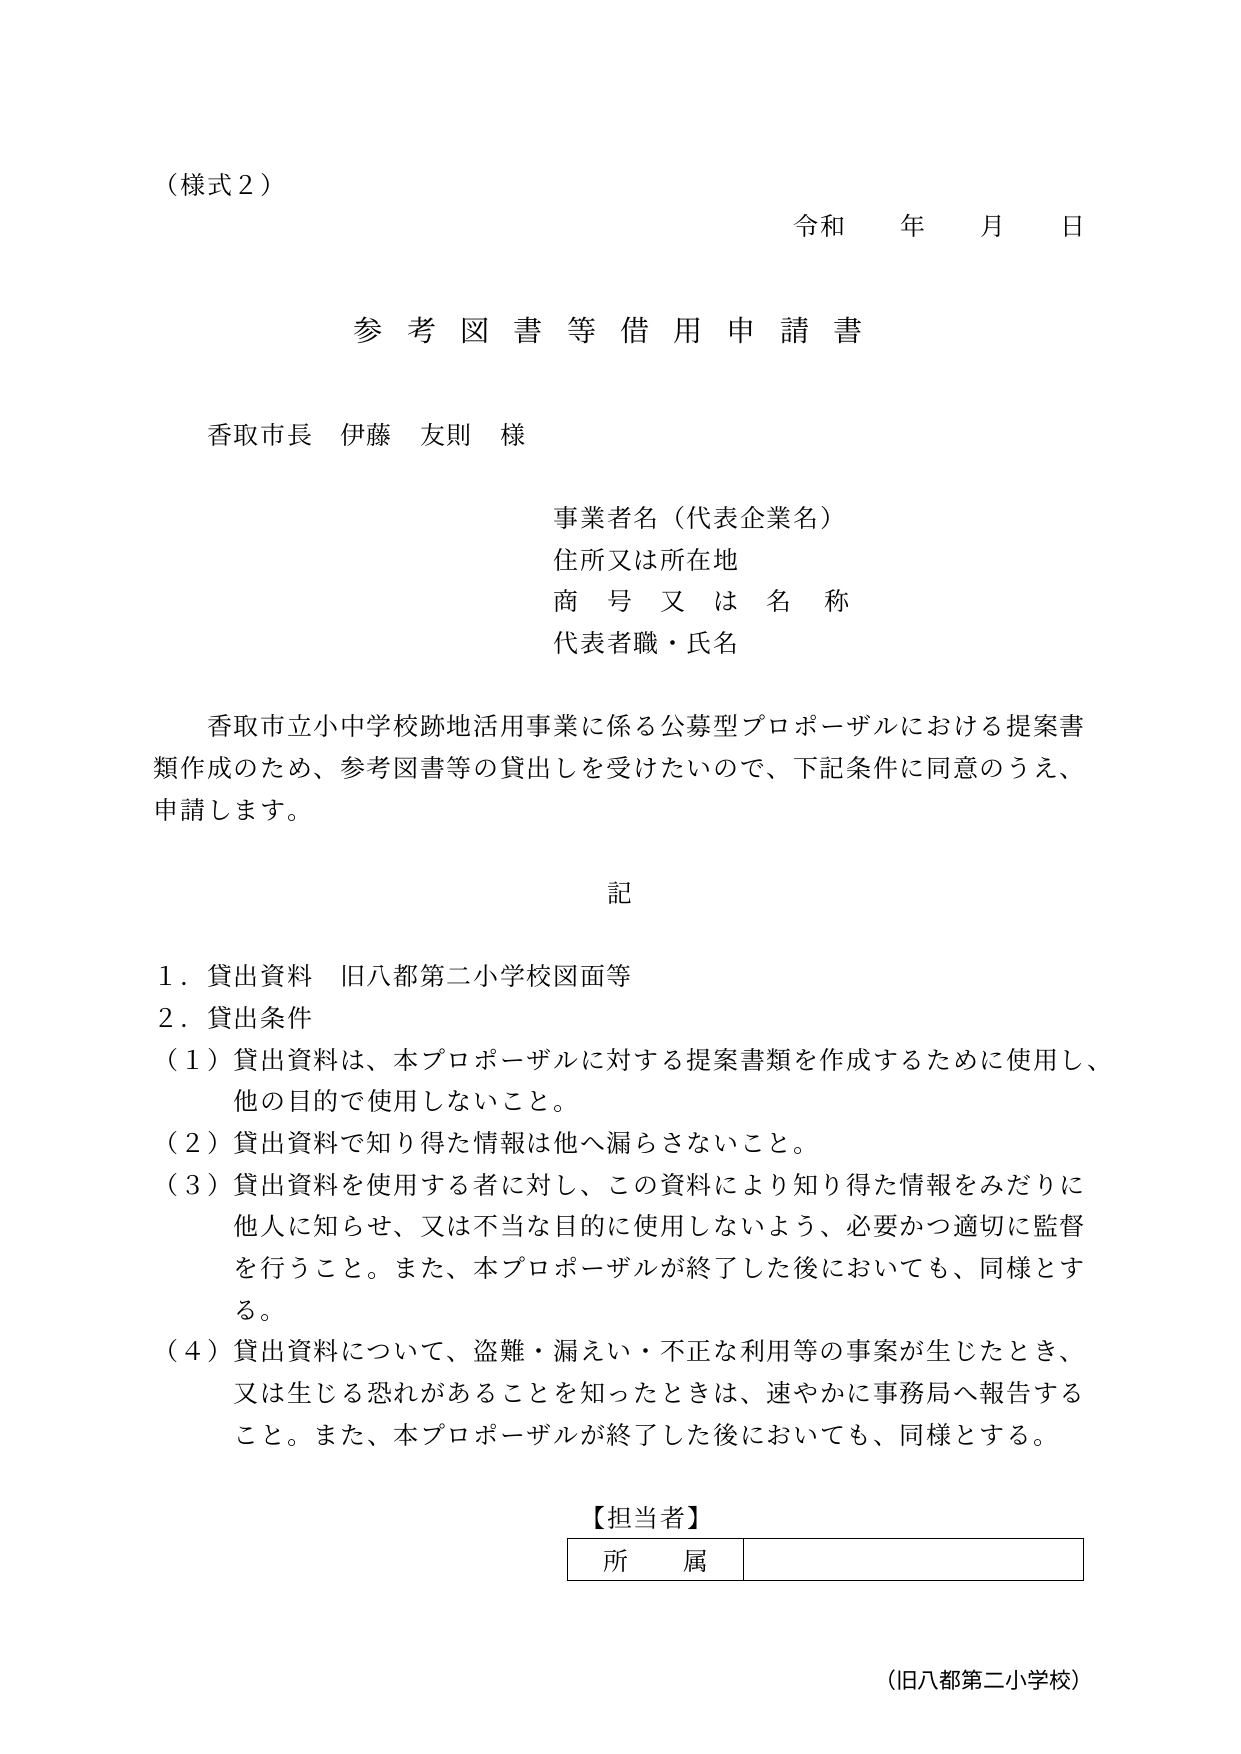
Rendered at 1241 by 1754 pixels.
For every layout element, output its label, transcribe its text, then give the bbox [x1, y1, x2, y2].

table_header [744, 1539, 1083, 1580]
text 香取市長 伊藤 友則 様 [153, 413, 1087, 454]
text 住所又は所在地 [552, 538, 1087, 579]
text （２）貸出資料で知り得た情報は他へ漏らさないこと。 [153, 1121, 1087, 1163]
text １．貸出資料 旧八都第二小学校図面等 [153, 954, 1087, 996]
text 代表者職・氏名 [552, 621, 1087, 663]
text 香取市立小中学校跡地活用事業に係る公募型プロポーザルにおける提案書類作成のため、参考図書等の貸出しを受けたいので、下記条件に同意のうえ、申請します。 [153, 704, 1087, 829]
text （３）貸出資料を使用する者に対し、この資料により知り得た情報をみだりに他人に知らせ、又は不当な目的に使用しないよう、必要かつ適切に監督を行うこと。また、本プロポーザルが終了した後においても、同様とする。 [153, 1163, 1087, 1329]
text 【担当者】 [153, 1496, 1087, 1538]
text 商号又は名称 [552, 579, 1087, 621]
text 参考図書等借用申請書 [153, 288, 1087, 371]
text 事業者名（代表企業名） [153, 496, 1087, 538]
table_header 所 属 職・氏名 [568, 1539, 743, 1580]
text ２．貸出条件 [153, 996, 1087, 1038]
text （様式２） [153, 163, 1087, 204]
text （１）貸出資料は、本プロポーザルに対する提案書類を作成するために使用し、他の目的で使用しないこと。 [153, 1038, 1087, 1121]
text 記 [153, 871, 1087, 913]
text 令和 年 月 日 [153, 204, 1087, 246]
text （４）貸出資料について、盗難・漏えい・不正な利用等の事案が生じたとき、又は生じる恐れがあることを知ったときは、速やかに事務局へ報告すること。また、本プロポーザルが終了した後においても、同様とする。 [153, 1329, 1087, 1454]
